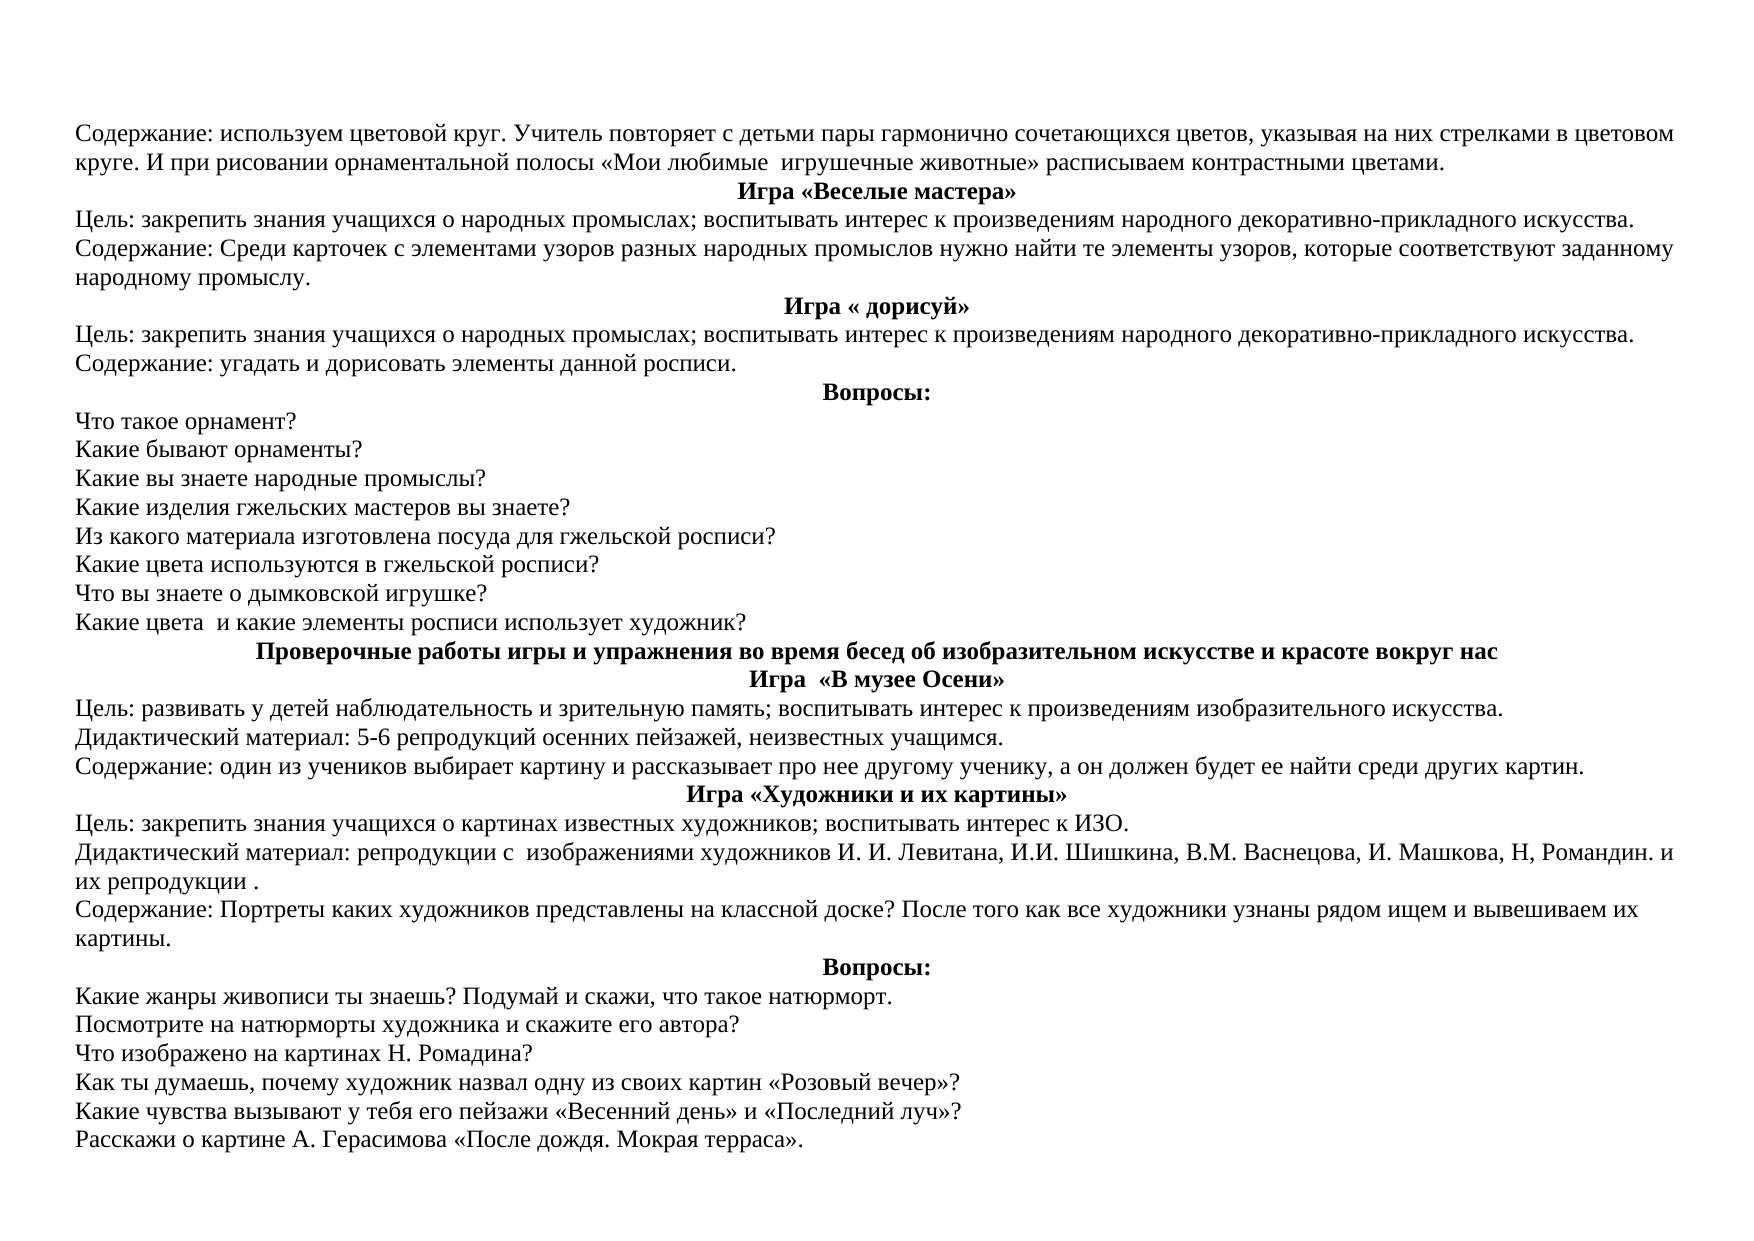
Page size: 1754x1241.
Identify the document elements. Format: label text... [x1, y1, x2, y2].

text Какие цвета и какие элементы росписи использует художник? [75, 607, 1679, 636]
text Содержание: Среди карточек с элементами узоров разных народных промыслов нужно найти те элементы узоров, которые соответствуют заданному народному промыслу. [75, 233, 1679, 291]
text Игра «В музее Осени» [75, 664, 1679, 693]
text Посмотрите на натюрморты художника и скажите его автора? [75, 1009, 1679, 1038]
text Содержание: Портреты каких художников представлены на классной доске? После того как все художники узнаны рядом ищем и вывешиваем их картины. [75, 894, 1679, 952]
text Цель: развивать у детей наблюдательность и зрительную память; воспитывать интерес к произведениям изобразительного искусства. [75, 693, 1679, 722]
text Содержание: используем цветовой круг. Учитель повторяет с детьми пары гармонично сочетающихся цветов, указывая на них стрелками в цветовом круге. И при рисовании орнаментальной полосы «Мои любимые игрушечные животные» расписываем контрастными цветами. [75, 118, 1679, 176]
text Какие вы знаете народные промыслы? [75, 463, 1679, 492]
text Проверочные работы игры и упражнения во время бесед об изобразительном искусстве и красоте вокруг нас [75, 636, 1679, 664]
text Какие изделия гжельских мастеров вы знаете? [75, 492, 1679, 521]
text Содержание: угадать и дорисовать элементы данной росписи. [75, 348, 1679, 377]
text Игра « дорисуй» [75, 291, 1679, 319]
text Игра «Веселые мастера» [75, 176, 1679, 204]
text Игра «Художники и их картины» [75, 779, 1679, 808]
text Дидактический материал: 5-6 репродукций осенних пейзажей, неизвестных учащимся. [75, 722, 1679, 751]
text Что вы знаете о дымковской игрушке? [75, 578, 1679, 607]
text Дидактический материал: репродукции с изображениями художников И. И. Левитана, И.И. Шишкина, В.М. Васнецова, И. Машкова, Н, Романдин. и их репродукции . [75, 837, 1679, 894]
text Какие жанры живописи ты знаешь? Подумай и скажи, что такое натюрморт. [75, 981, 1679, 1009]
text Как ты думаешь, почему художник назвал одну из своих картин «Розовый вечер»? [75, 1067, 1679, 1096]
text Что изображено на картинах Н. Ромадина? [75, 1038, 1679, 1067]
text Что такое орнамент? [75, 406, 1679, 434]
text Какие чувства вызывают у тебя его пейзажи «Весенний день» и «Последний луч»? [75, 1096, 1679, 1124]
text Содержание: один из учеников выбирает картину и рассказывает про нее другому ученику, а он должен будет ее найти среди других картин. [75, 751, 1679, 779]
text Какие цвета используются в гжельской росписи? [75, 549, 1679, 578]
text Цель: закрепить знания учащихся о народных промыслах; воспитывать интерес к произведениям народного декоративно-прикладного искусства. [75, 204, 1679, 233]
text Из какого материала изготовлена посуда для гжельской росписи? [75, 521, 1679, 549]
text Вопросы: [75, 952, 1679, 981]
text Цель: закрепить знания учащихся о народных промыслах; воспитывать интерес к произведениям народного декоративно-прикладного искусства. [75, 319, 1679, 348]
text Цель: закрепить знания учащихся о картинах известных художников; воспитывать интерес к ИЗО. [75, 808, 1679, 837]
text Расскажи о картине А. Герасимова «После дождя. Мокрая терраса». [75, 1124, 1679, 1153]
text Какие бывают орнаменты? [75, 434, 1679, 463]
text Вопросы: [75, 377, 1679, 406]
